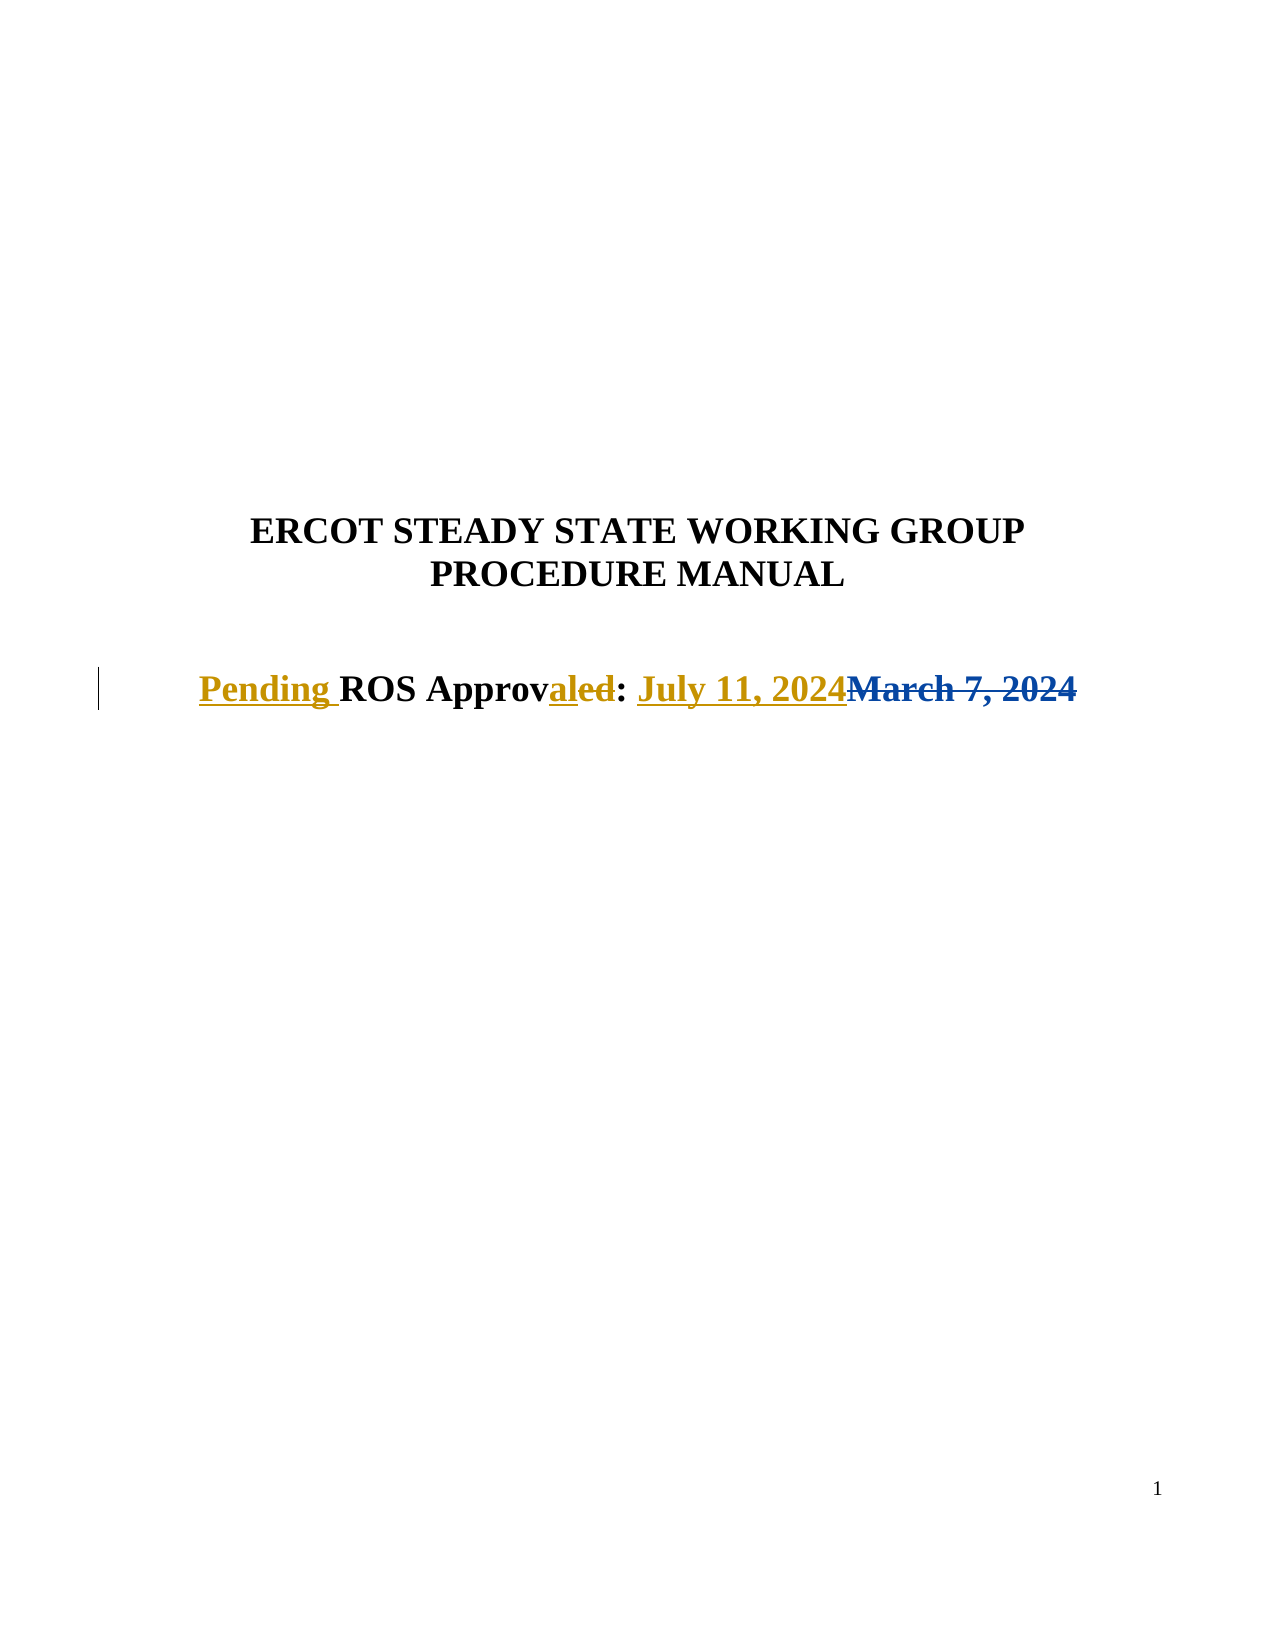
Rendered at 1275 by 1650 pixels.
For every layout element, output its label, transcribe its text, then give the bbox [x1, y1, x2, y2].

text ROS Approv: [112, 667, 1162, 710]
subtitle PROCEDURE MANUAL [112, 551, 1162, 594]
subtitle ERCOT STEADY STATE WORKING GROUP [112, 508, 1162, 551]
